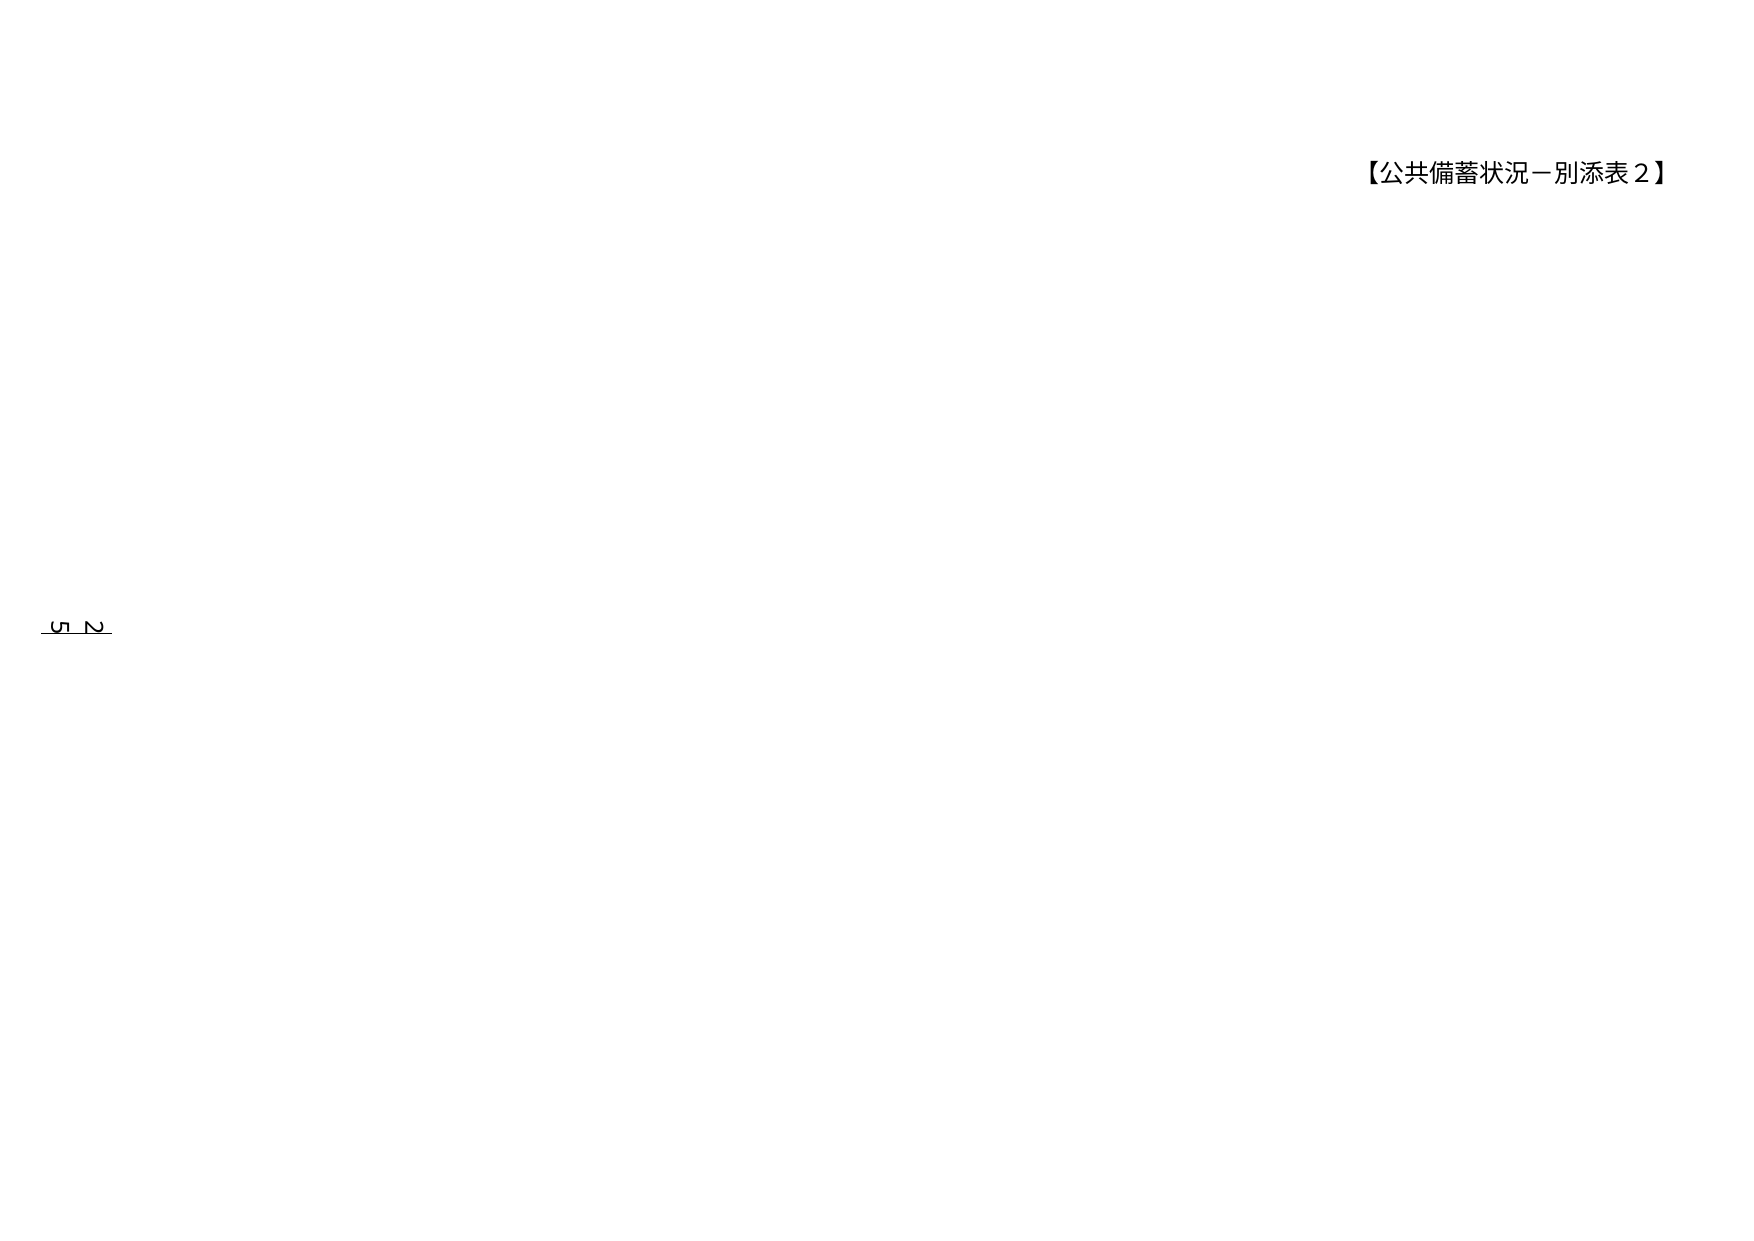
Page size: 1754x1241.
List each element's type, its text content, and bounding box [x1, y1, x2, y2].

text 【公共備蓄状況－別添表２】 [75, 153, 1679, 191]
